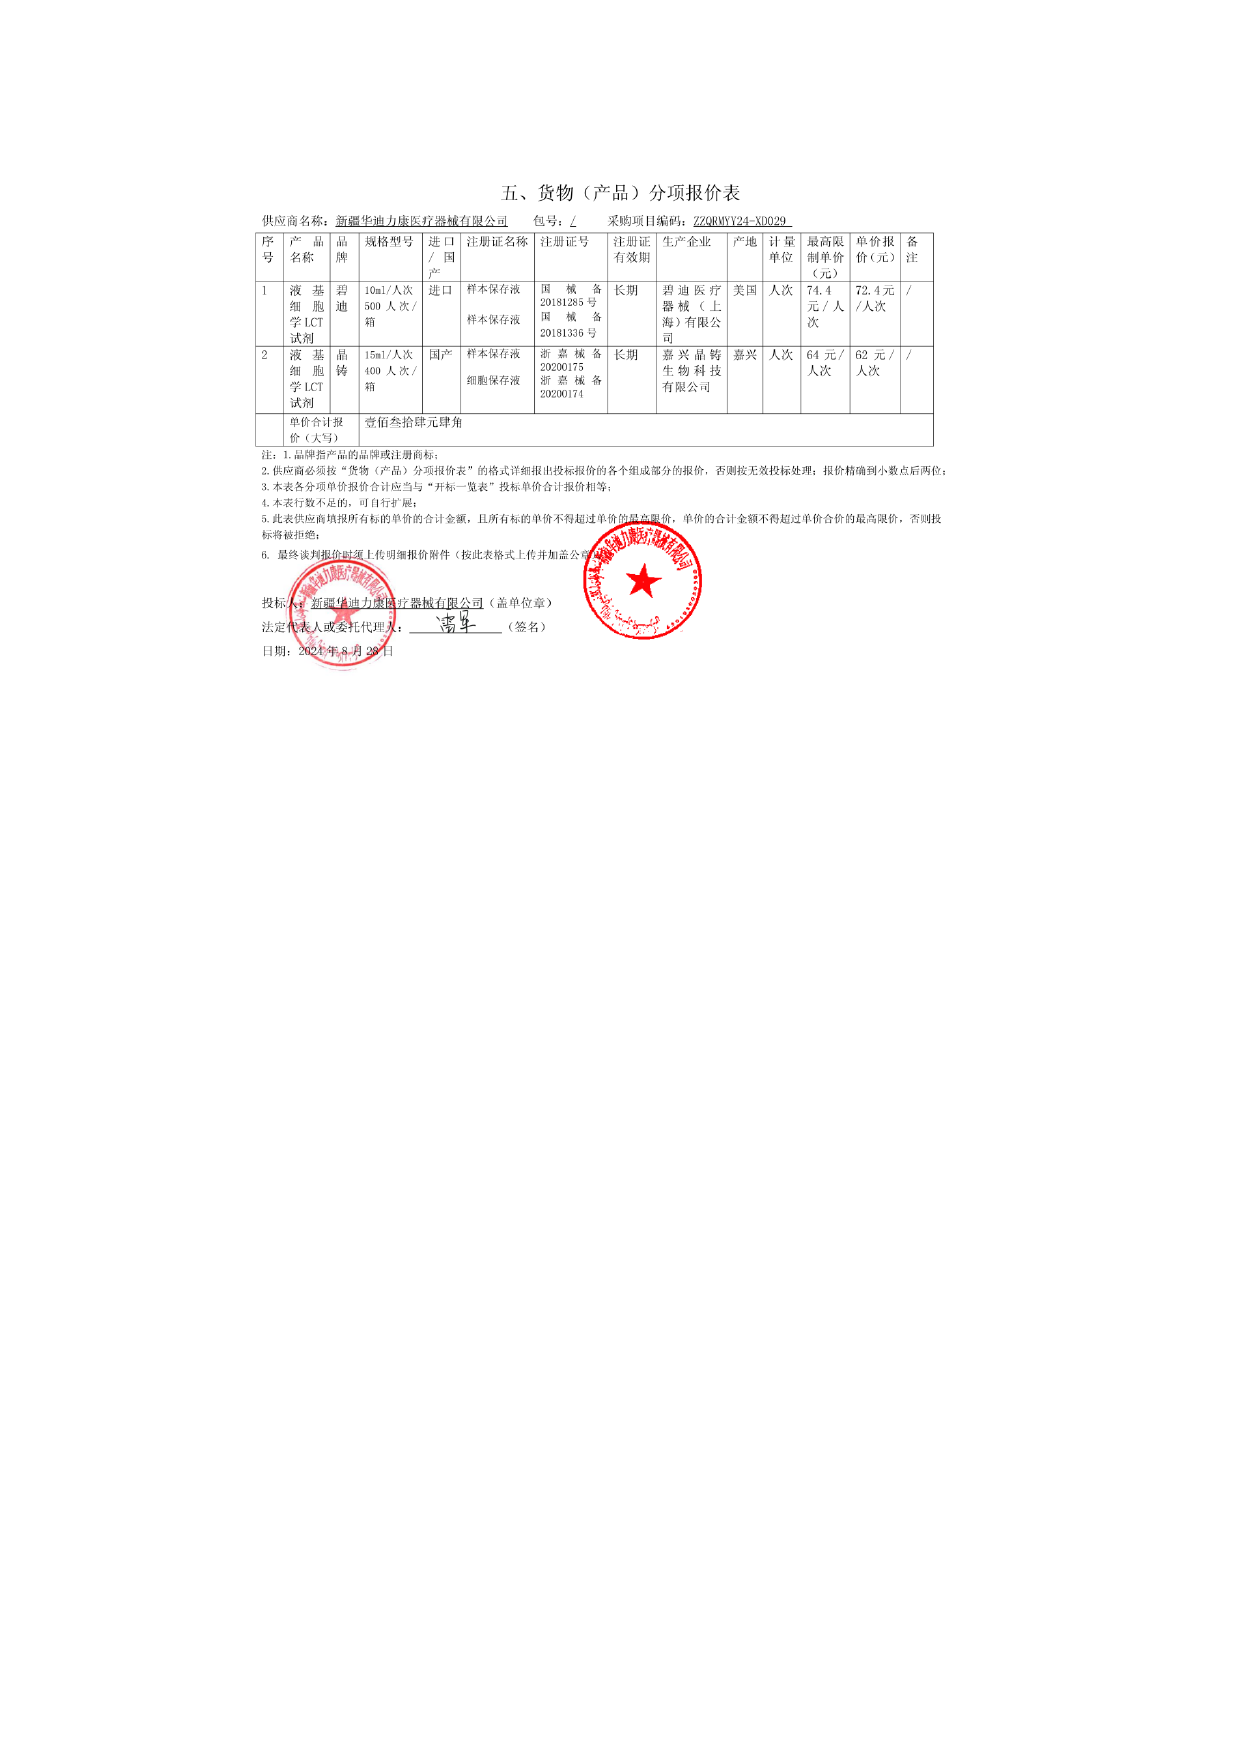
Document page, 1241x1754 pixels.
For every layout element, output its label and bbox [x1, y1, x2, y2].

picture [187, 162, 1045, 686]
